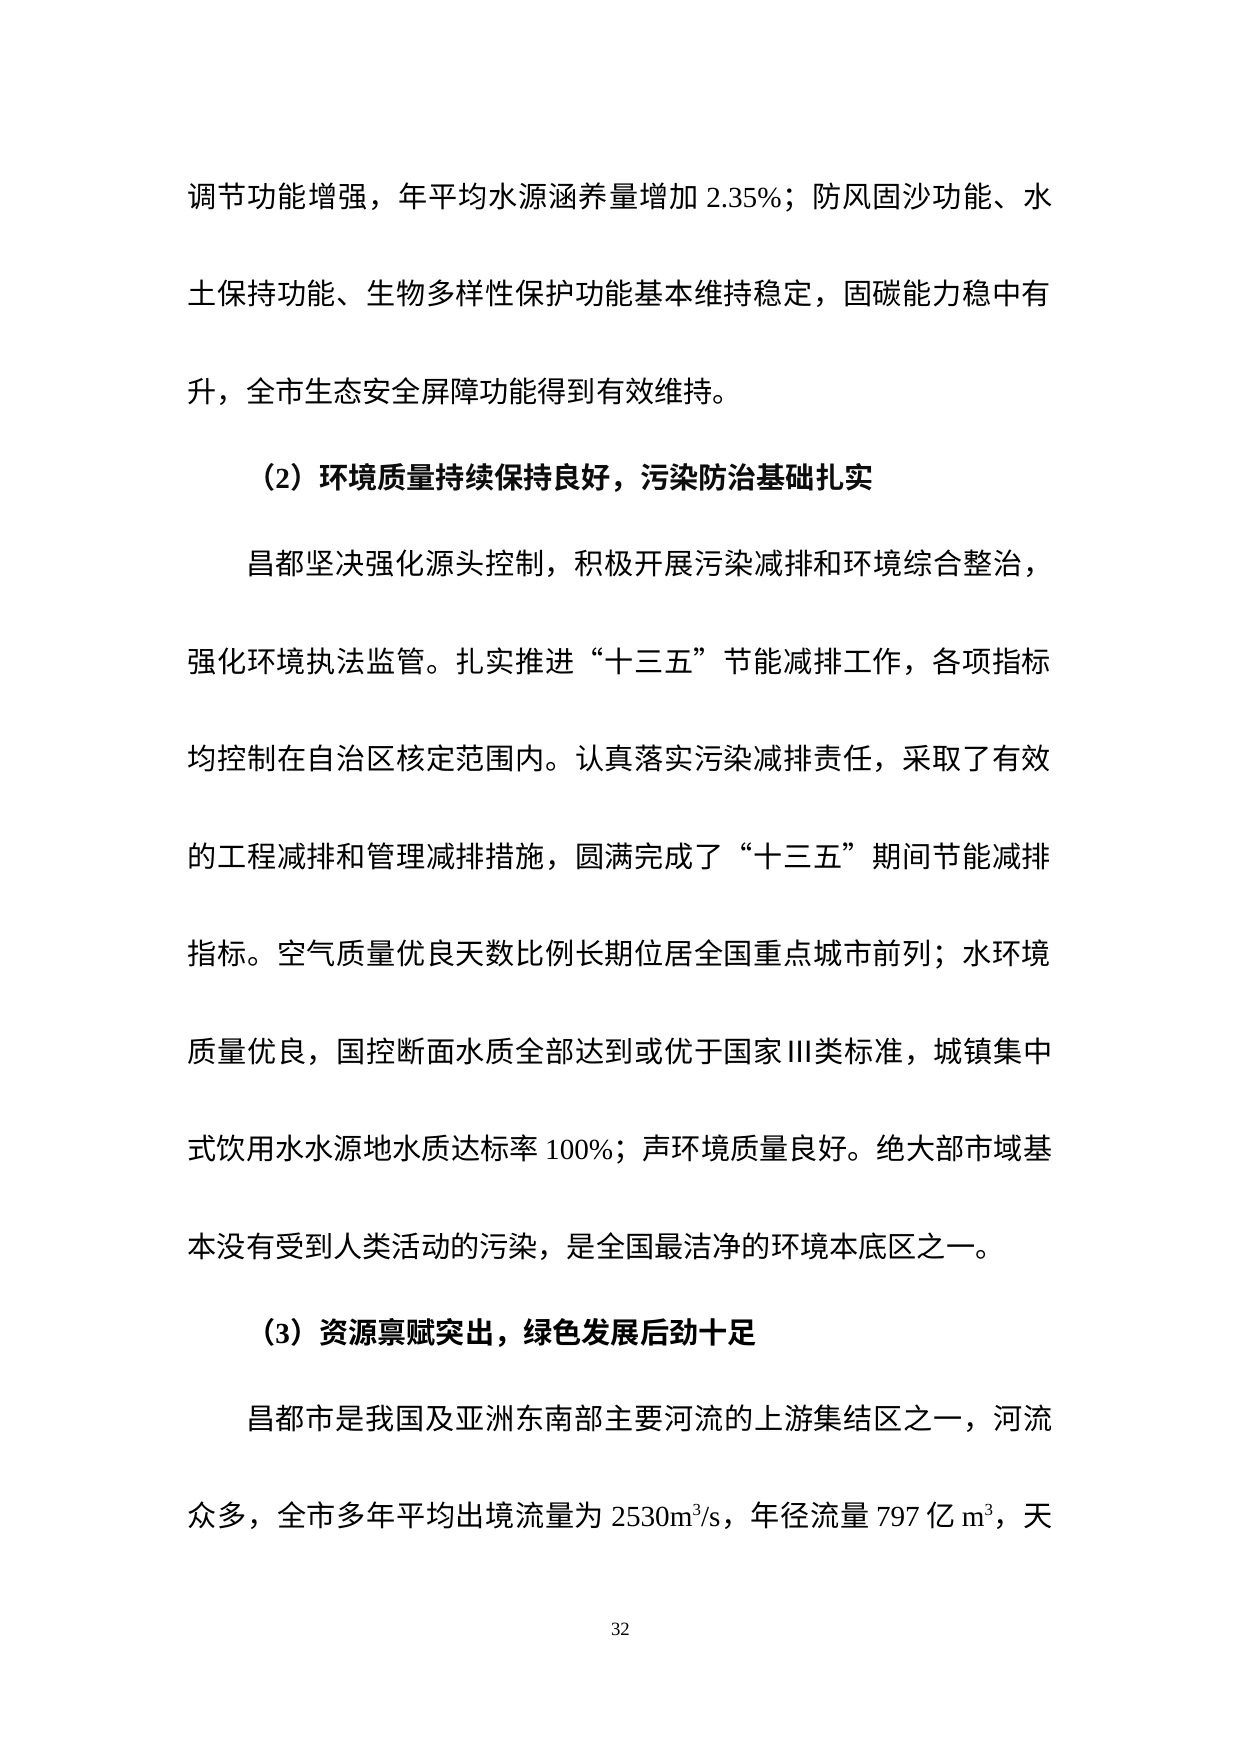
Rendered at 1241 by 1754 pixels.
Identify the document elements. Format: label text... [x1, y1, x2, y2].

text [187, 162, 1053, 422]
text 昌都坚决强化源头控制，积极开展污染减排和环境综合整治，强化环境执法监管。扎实推进“十三五”节能减排工作，各项指标均控制在自治区核定范围内。认真落实污染减排责任，采取了有效的工程减排和管理减排措施，圆满完成了“十三五”期间节能减排指标。空气质量优良天数比例长期位居全国重点城市前列；水环境质量优良，国控断面水质全部达到或优于国家Ⅲ类标准，城镇集中式饮用水水源地水质达标率100%；声环境质量良好。绝大部市域基本没有受到人类活动的污染，是全国最洁净的环境本底区之一。 [187, 529, 1053, 1277]
text （3）资源禀赋突出，绿色发展后劲十足 [187, 1298, 1053, 1363]
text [187, 1384, 1053, 1547]
text （2）环境质量持续保持良好，污染防治基础扎实 [187, 443, 1053, 508]
